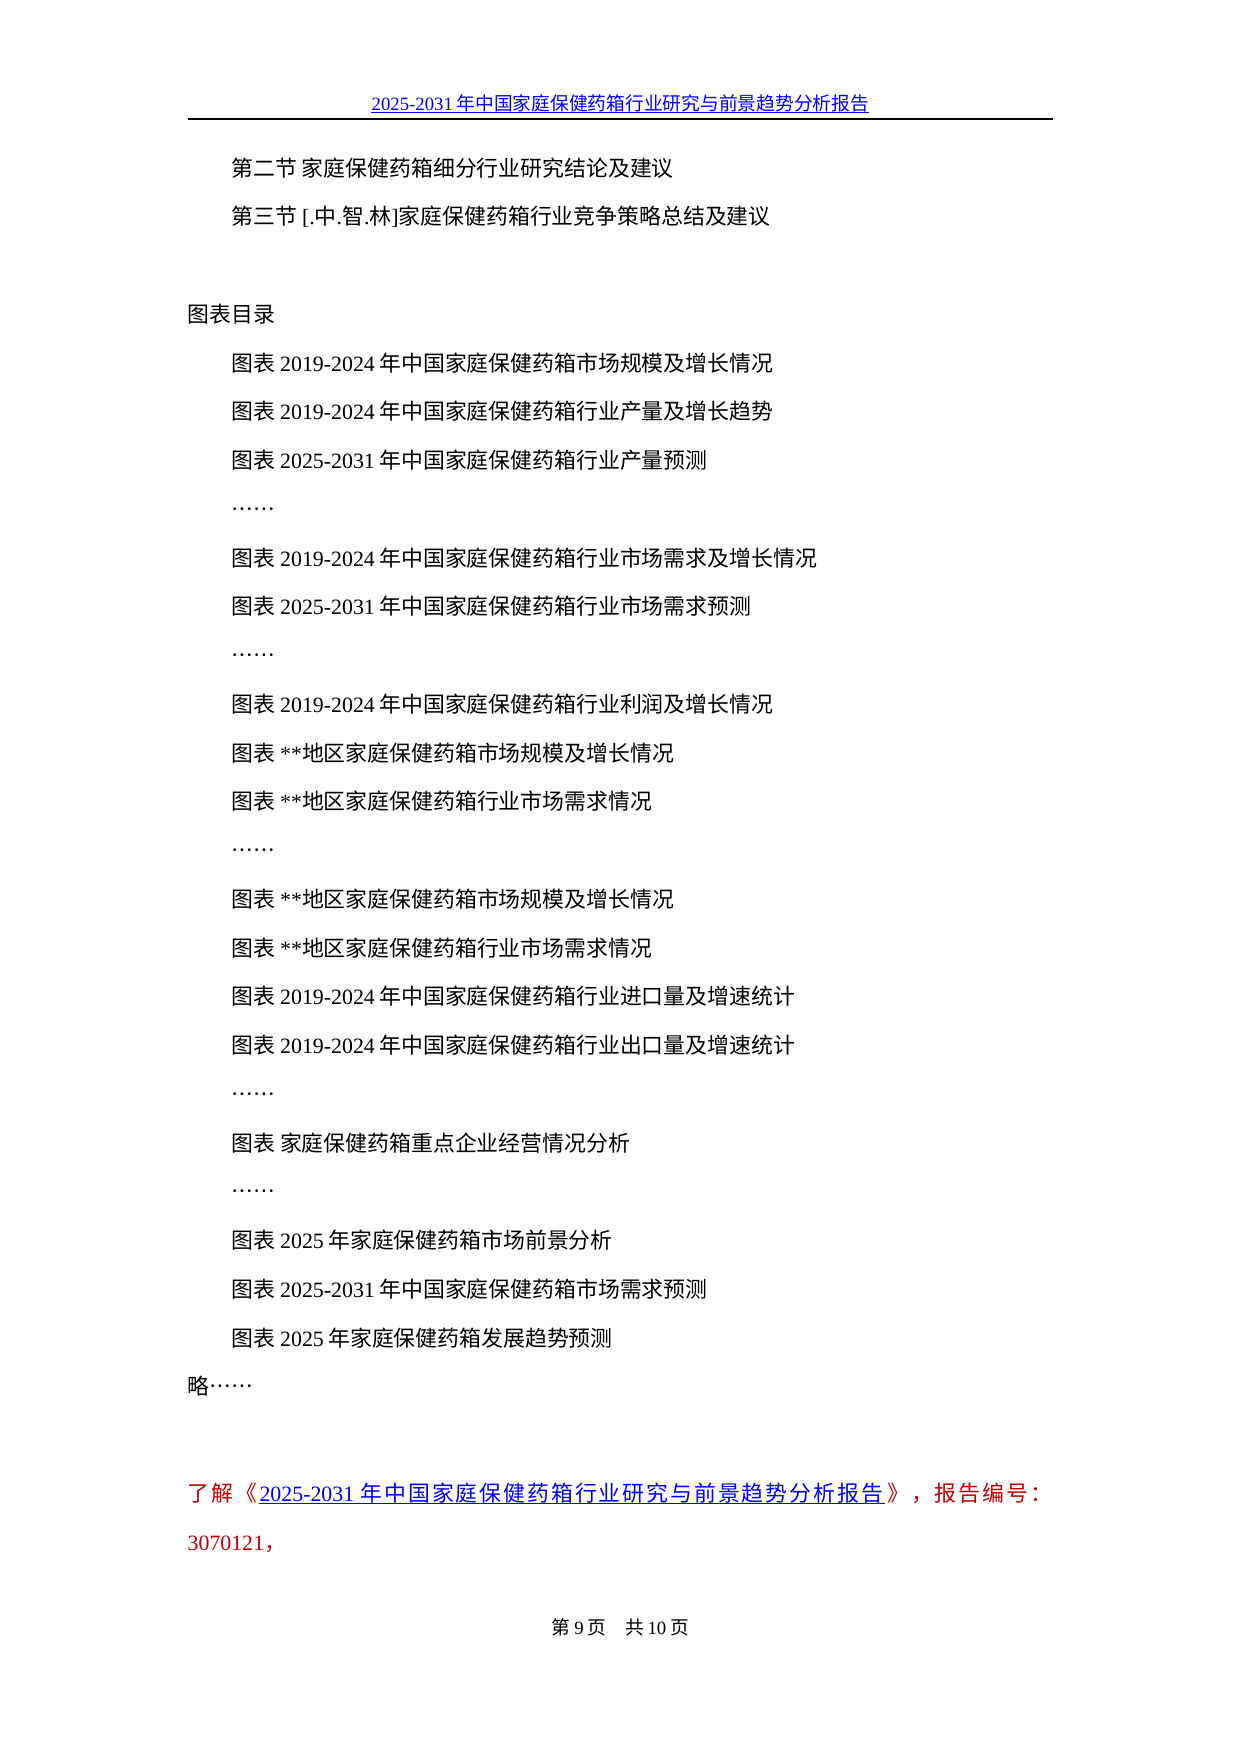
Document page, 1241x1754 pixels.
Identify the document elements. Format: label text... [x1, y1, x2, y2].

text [187, 150, 1053, 1401]
text 了解《2025-2031年中国家庭保健药箱行业研究与前景趋势分析报告》，报告编号：3070121， [187, 1475, 1053, 1557]
